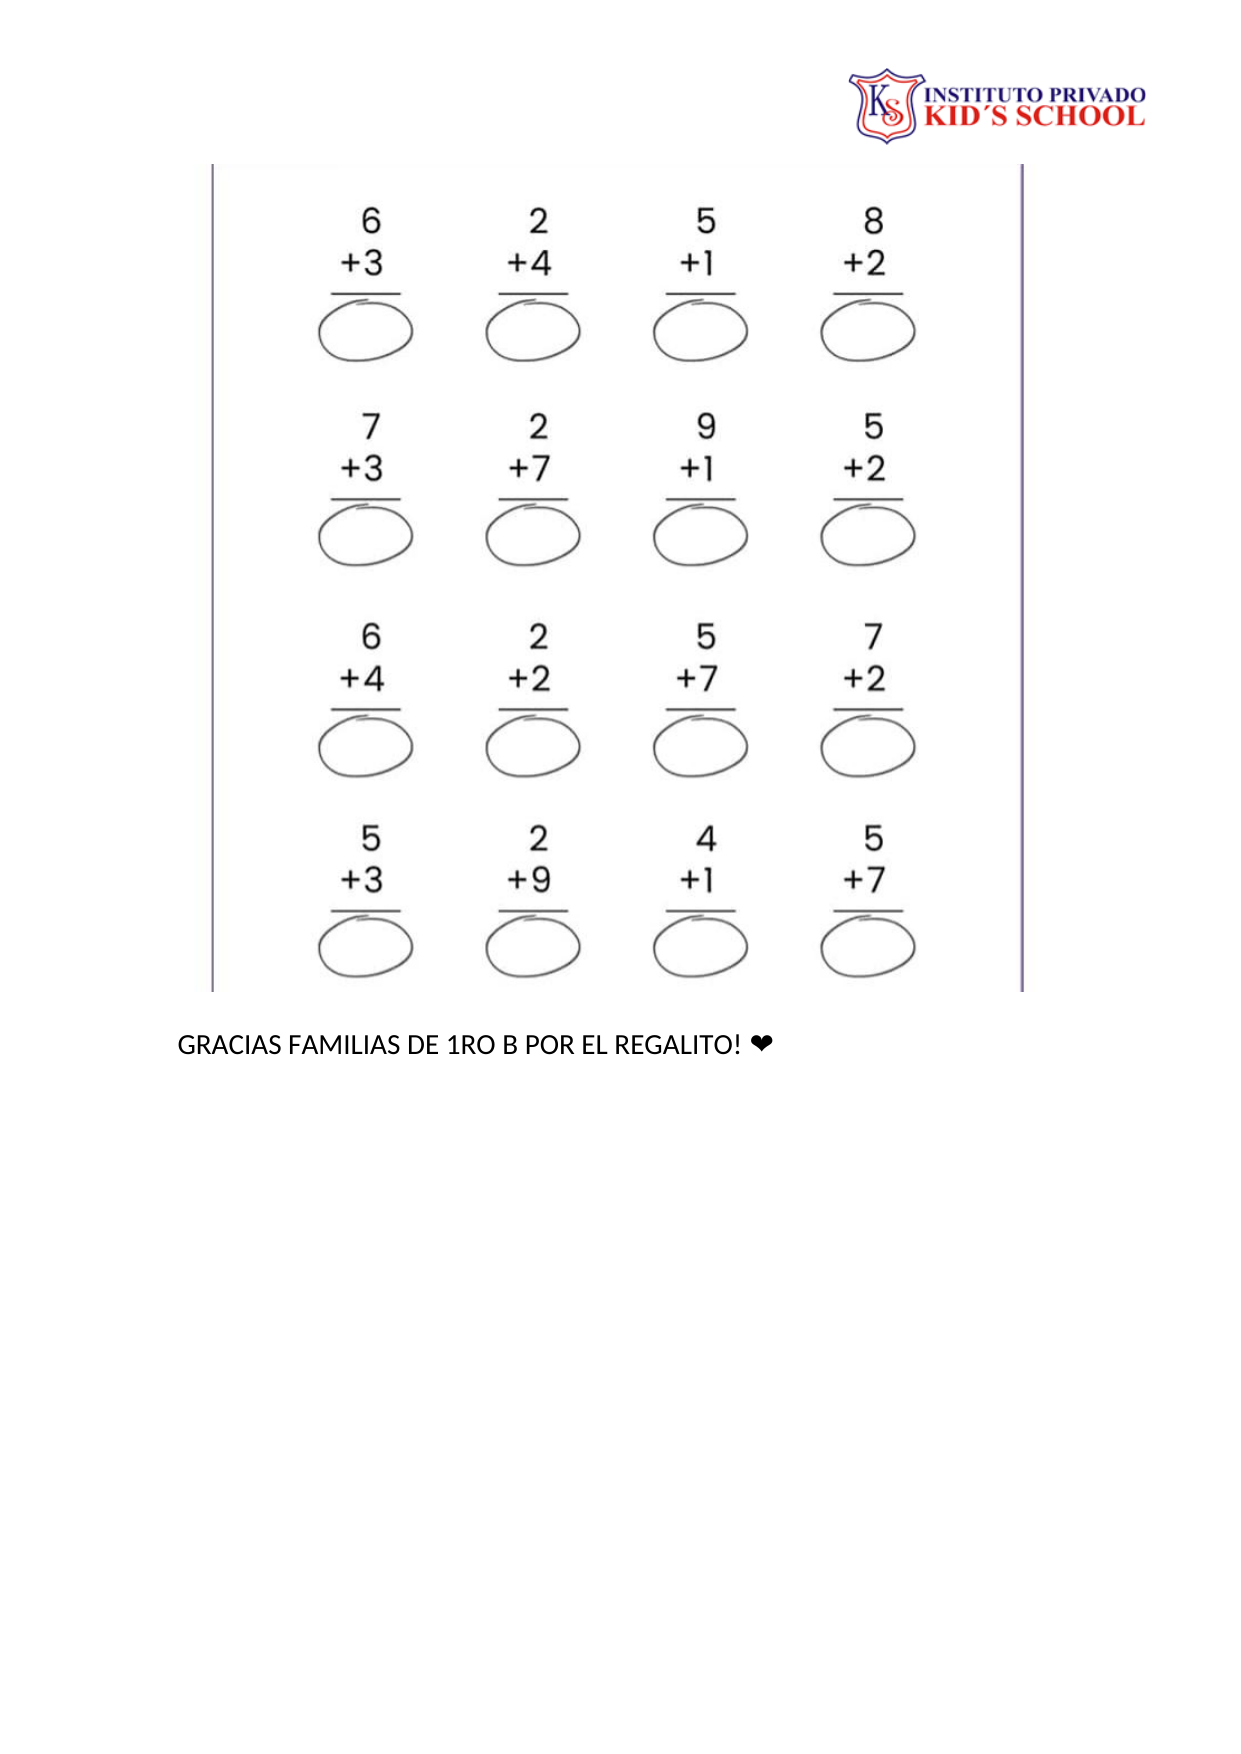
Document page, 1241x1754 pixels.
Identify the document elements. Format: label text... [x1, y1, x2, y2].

picture [177, 164, 1063, 992]
picture [848, 68, 1146, 145]
text GRACIAS FAMILIAS DE 1RO B POR EL REGALITO! ️ [177, 992, 1063, 1063]
